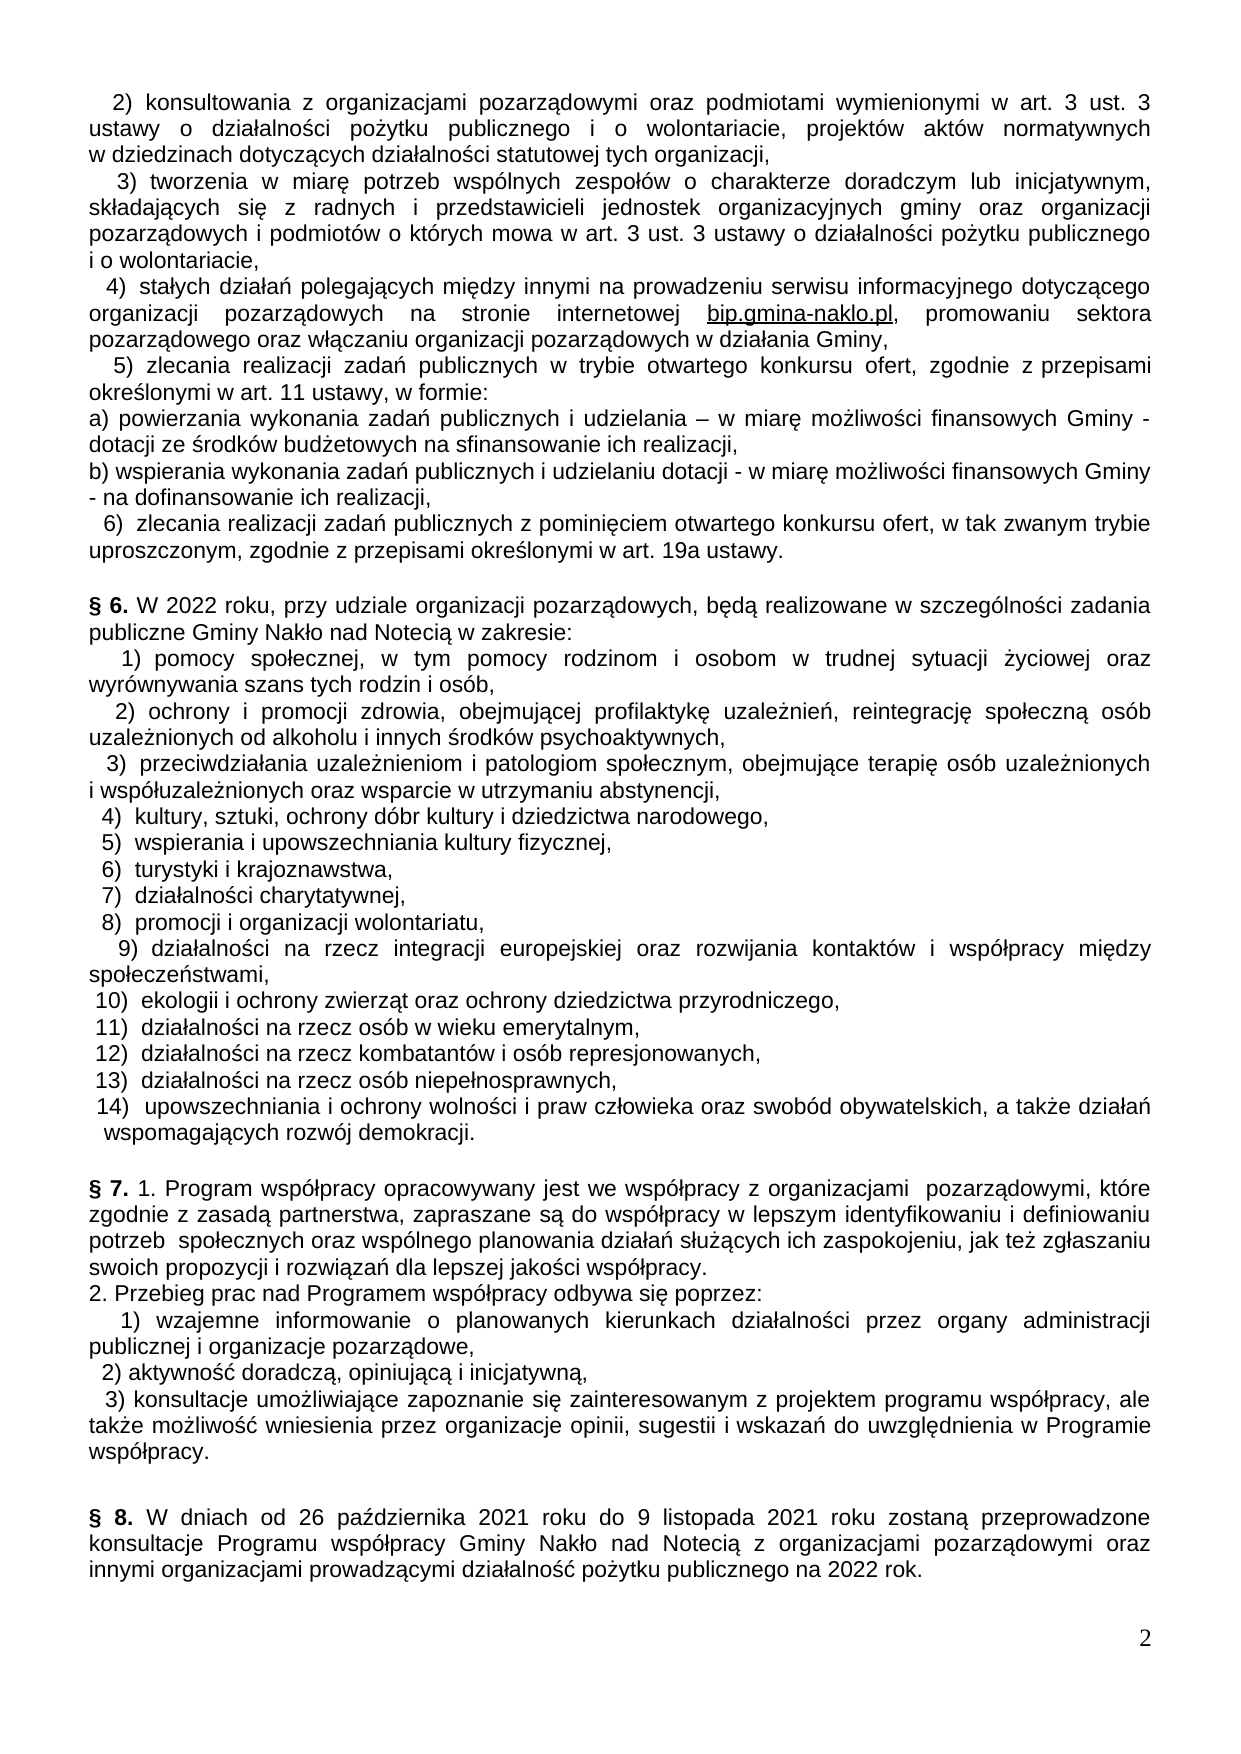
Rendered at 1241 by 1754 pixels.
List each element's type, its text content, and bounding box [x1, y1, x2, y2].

text 3) przeciwdziałania uzależnieniom i patologiom społecznym, obejmujące terapię osób uzależnionych i współuzależnionych oraz wsparcie w utrzymaniu abstynencji, [89, 750, 1152, 803]
text 11) działalności na rzecz osób w wieku emerytalnym, [89, 1014, 1152, 1040]
text 1) wzajemne informowanie o planowanych kierunkach działalności przez organy administracji publicznej i organizacje pozarządowe, [89, 1307, 1152, 1359]
text 10) ekologii i ochrony zwierząt oraz ochrony dziedzictwa przyrodniczego, [89, 987, 1152, 1014]
text 12) działalności na rzecz kombatantów i osób represjonowanych, [89, 1040, 1152, 1067]
text 5) wspierania i upowszechniania kultury fizycznej, [89, 829, 1152, 856]
text 4) stałych działań polegających między innymi na prowadzeniu serwisu informacyjnego dotyczącego organizacji pozarządowych na stronie internetowej bip.gmina-naklo.pl, promowaniu sektora pozarządowego oraz włączaniu organizacji pozarządowych w działania Gminy, [89, 273, 1152, 352]
text 13) działalności na rzecz osób niepełnosprawnych, [89, 1067, 1152, 1093]
text 6) zlecania realizacji zadań publicznych z pominięciem otwartego konkursu ofert, w tak zwanym trybie uproszczonym, zgodnie z przepisami określonymi w art. 19a ustawy. [89, 510, 1152, 563]
text 14) upowszechniania i ochrony wolności i praw człowieka oraz swobód obywatelskich, a także działań wspomagających rozwój demokracji. [89, 1093, 1152, 1146]
text b) wspierania wykonania zadań publicznych i udzielaniu dotacji - w miarę możliwości finansowych Gminy - na dofinansowanie ich realizacji, [89, 458, 1152, 510]
text 2) konsultowania z organizacjami pozarządowymi oraz podmiotami wymienionymi w art. 3 ust. 3 ustawy o działalności pożytku publicznego i o wolontariacie, projektów aktów normatywnych w dziedzinach dotyczących działalności statutowej tych organizacji, [89, 89, 1152, 168]
text § 8. W dniach od 26 października 2021 roku do 9 listopada 2021 roku zostaną przeprowadzone konsultacje Programu współpracy Gminy Nakło nad Notecią z organizacjami pozarządowymi oraz innymi organizacjami prowadzącymi działalność pożytku publicznego na 2022 rok. [89, 1503, 1152, 1583]
text 8) promocji i organizacji wolontariatu, [89, 908, 1152, 935]
text 4) kultury, sztuki, ochrony dóbr kultury i dziedzictwa narodowego, [89, 803, 1152, 829]
text 3) tworzenia w miarę potrzeb wspólnych zespołów o charakterze doradczym lub inicjatywnym, składających się z radnych i przedstawicieli jednostek organizacyjnych gminy oraz organizacji pozarządowych i podmiotów o których mowa w art. 3 ust. 3 ustawy o działalności pożytku publicznego i o wolontariacie, [89, 168, 1152, 273]
text a) powierzania wykonania zadań publicznych i udzielania – w miarę możliwości finansowych Gminy - dotacji ze środków budżetowych na sfinansowanie ich realizacji, [89, 405, 1152, 458]
text 1) pomocy społecznej, w tym pomocy rodzinom i osobom w trudnej sytuacji życiowej oraz wyrównywania szans tych rodzin i osób, [89, 645, 1152, 698]
text § 6. W 2022 roku, przy udziale organizacji pozarządowych, będą realizowane w szczególności zadania publiczne Gminy Nakło nad Notecią w zakresie: [89, 592, 1152, 645]
text 2) aktywność doradczą, opiniującą i inicjatywną, [89, 1359, 1152, 1386]
text 3) konsultacje umożliwiające zapoznanie się zainteresowanym z projektem programu współpracy, ale także możliwość wniesienia przez organizacje opinii, sugestii i wskazań do uwzględnienia w Programie współpracy. [89, 1386, 1152, 1465]
text 7) działalności charytatywnej, [89, 882, 1152, 908]
text 5) zlecania realizacji zadań publicznych w trybie otwartego konkursu ofert, zgodnie z przepisami określonymi w art. 11 ustawy, w formie: [89, 352, 1152, 405]
text 2. Przebieg prac nad Programem współpracy odbywa się poprzez: [89, 1280, 1152, 1307]
text § 7. 1. Program współpracy opracowywany jest we współpracy z organizacjami pozarządowymi, które zgodnie z zasadą partnerstwa, zapraszane są do współpracy w lepszym identyfikowaniu i definiowaniu potrzeb społecznych oraz wspólnego planowania działań służących ich zaspokojeniu, jak też zgłaszaniu swoich propozycji i rozwiązań dla lepszej jakości współpracy. [89, 1175, 1152, 1280]
text 9) działalności na rzecz integracji europejskiej oraz rozwijania kontaktów i współpracy między społeczeństwami, [89, 935, 1152, 987]
text 2) ochrony i promocji zdrowia, obejmującej profilaktykę uzależnień, reintegrację społeczną osób uzależnionych od alkoholu i innych środków psychoaktywnych, [89, 698, 1152, 750]
text 6) turystyki i krajoznawstwa, [89, 856, 1152, 882]
